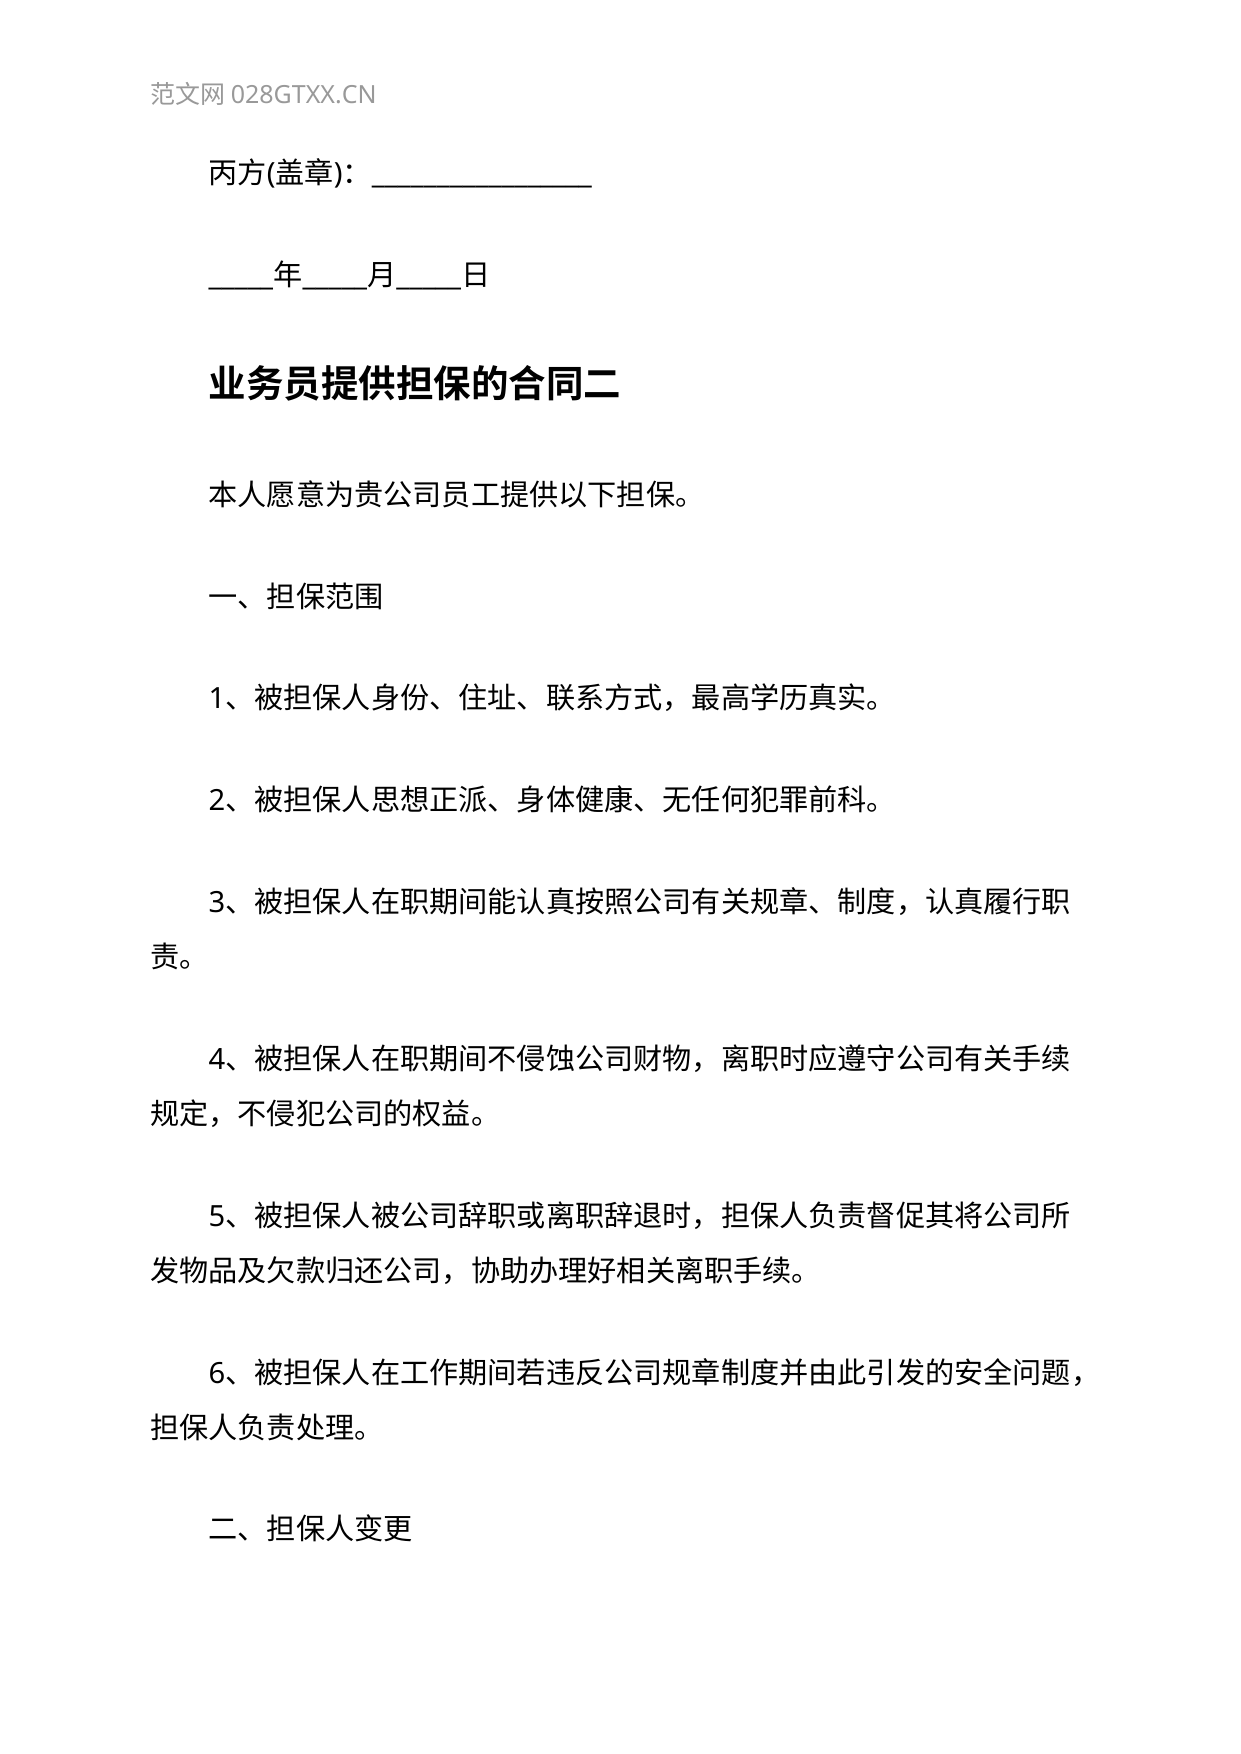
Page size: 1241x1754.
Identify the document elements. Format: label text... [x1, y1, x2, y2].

text _____年_____月_____日 [150, 252, 1090, 294]
text 5、被担保人被公司辞职或离职辞退时，担保人负责督促其将公司所发物品及欠款归还公司，协助办理好相关离职手续。 [150, 1192, 1090, 1290]
text 3、被担保人在职期间能认真按照公司有关规章、制度，认真履行职责。 [150, 879, 1090, 976]
text 业务员提供担保的合同二 [150, 354, 1090, 408]
text 6、被担保人在工作期间若违反公司规章制度并由此引发的安全问题，担保人负责处理。 [150, 1349, 1090, 1446]
text 1、被担保人身份、住址、联系方式，最高学历真实。 [150, 675, 1090, 717]
text 2、被担保人思想正派、身体健康、无任何犯罪前科。 [150, 777, 1090, 819]
text 二、担保人变更 [150, 1506, 1090, 1548]
text 丙方(盖章)：_________________ [150, 150, 1090, 192]
text 4、被担保人在职期间不侵蚀公司财物，离职时应遵守公司有关手续规定，不侵犯公司的权益。 [150, 1036, 1090, 1133]
text 一、担保范围 [150, 573, 1090, 615]
text 本人愿意为贵公司员工提供以下担保。 [150, 471, 1090, 514]
